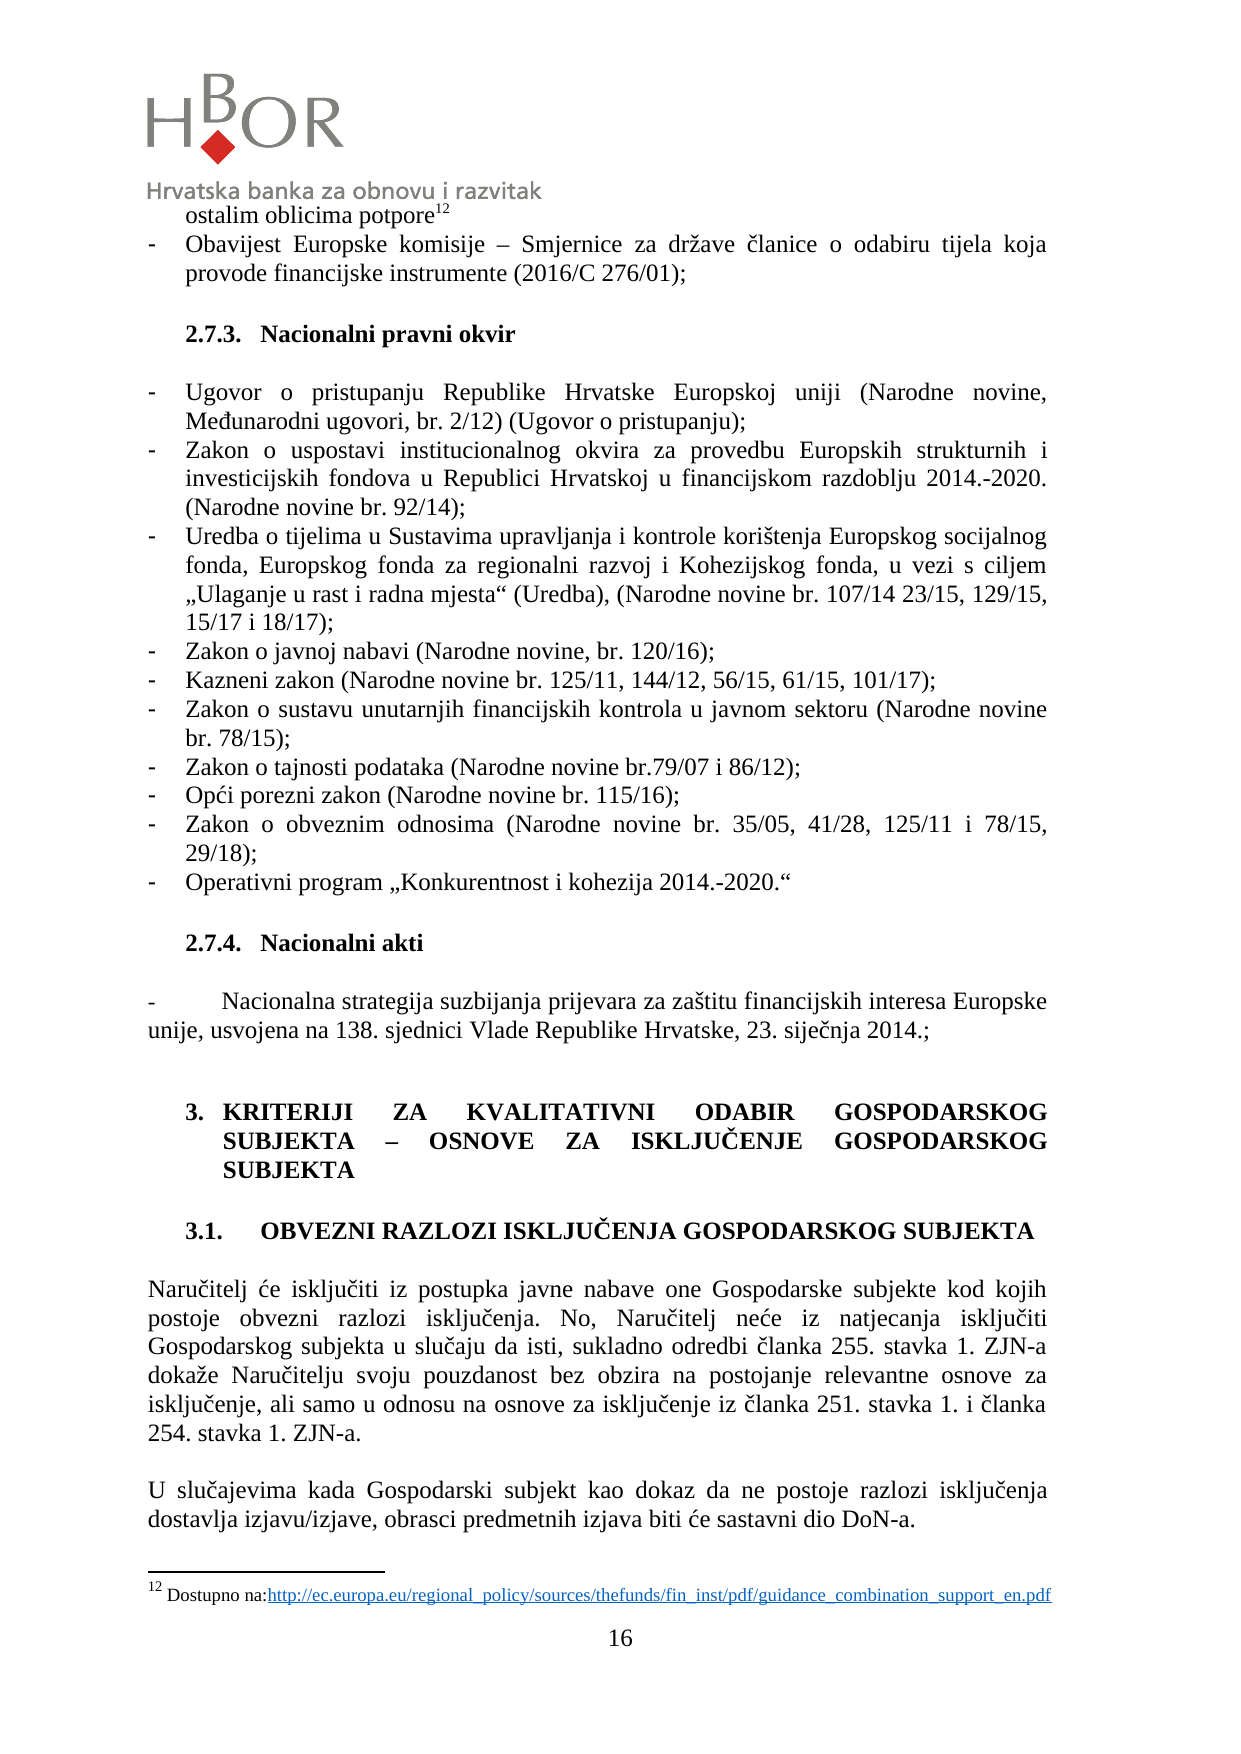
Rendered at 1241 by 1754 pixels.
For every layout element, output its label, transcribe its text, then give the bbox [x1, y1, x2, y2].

list Zakon o uspostavi institucionalnog okvira za provedbu Europskih strukturnih i investicijskih fondova u Republici Hrvatskoj u financijskom razdoblju 2014.-2020. (Narodne novine br. 92/14); [148, 435, 1048, 521]
subtitle KRITERIJI ZA KVALITATIVNI ODABIR GOSPODARSKOG SUBJEKTA – OSNOVE ZA ISKLJUČENJE GOSPODARSKOG SUBJEKTA [185, 1097, 1048, 1183]
subtitle Nacionalni pravni okvir [185, 319, 1048, 348]
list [148, 200, 1048, 229]
list Zakon o sustavu unutarnjih financijskih kontrola u javnom sektoru (Narodne novine br. 78/15); [148, 694, 1048, 751]
list Operativni program „Konkurentnost i kohezija 2014.-2020.“ [148, 867, 1048, 896]
list Nacionalna strategija suzbijanja prijevara za zaštitu financijskih interesa Europske unije, usvojena na 138. sjednici Vlade Republike Hrvatske, 23. siječnja 2014.; [148, 986, 1048, 1043]
text Naručitelj će isključiti iz postupka javne nabave one Gospodarske subjekte kod kojih postoje obvezni razlozi isključenja. No, Naručitelj neće iz natjecanja isključiti Gospodarskog subjekta u slučaju da isti, sukladno odredbi članka 255. stavka 1. ZJN-a dokaže Naručitelju svoju pouzdanost bez obzira na postojanje relevantne osnove za isključenje, ali samo u odnosu na osnove za isključenje iz članka 251. stavka 1. i članka 254. stavka 1. ZJN-a. [148, 1274, 1048, 1446]
list Zakon o obveznim odnosima (Narodne novine br. 35/05, 41/28, 125/11 i 78/15, 29/18); [148, 809, 1048, 867]
list Zakon o javnoj nabavi (Narodne novine, br. 120/16); [148, 636, 1048, 665]
list Obavijest Europske komisije – Smjernice za države članice o odabiru tijela koja provode financijske instrumente (2016/C 276/01); [148, 229, 1048, 287]
subtitle OBVEZNI RAZLOZI ISKLJUČENJA GOSPODARSKOG SUBJEKTA [185, 1216, 1048, 1245]
list Zakon o tajnosti podataka (Narodne novine br.79/07 i 86/12); [148, 751, 1048, 780]
list Ugovor o pristupanju Republike Hrvatske Europskoj uniji (Narodne novine, Međunarodni ugovori, br. 2/12) (Ugovor o pristupanju); [148, 377, 1048, 435]
text U slučajevima kada Gospodarski subjekt kao dokaz da ne postoje razlozi isključenja dostavlja izjavu/izjave, obrasci predmetnih izjava biti će sastavni dio DoN-a. [148, 1475, 1048, 1533]
list Kazneni zakon (Narodne novine br. 125/11, 144/12, 56/15, 61/15, 101/17); [148, 665, 1048, 694]
subtitle Nacionalni akti [185, 928, 1048, 957]
list Opći porezni zakon (Narodne novine br. 115/16); [148, 780, 1048, 809]
list Uredba o tijelima u Sustavima upravljanja i kontrole korištenja Europskog socijalnog fonda, Europskog fonda za regionalni razvoj i Kohezijskog fonda, u vezi s ciljem „Ulaganje u rast i radna mjesta“ (Uredba), (Narodne novine br. 107/14 23/15, 129/15, 15/17 i 18/17); [148, 521, 1048, 636]
